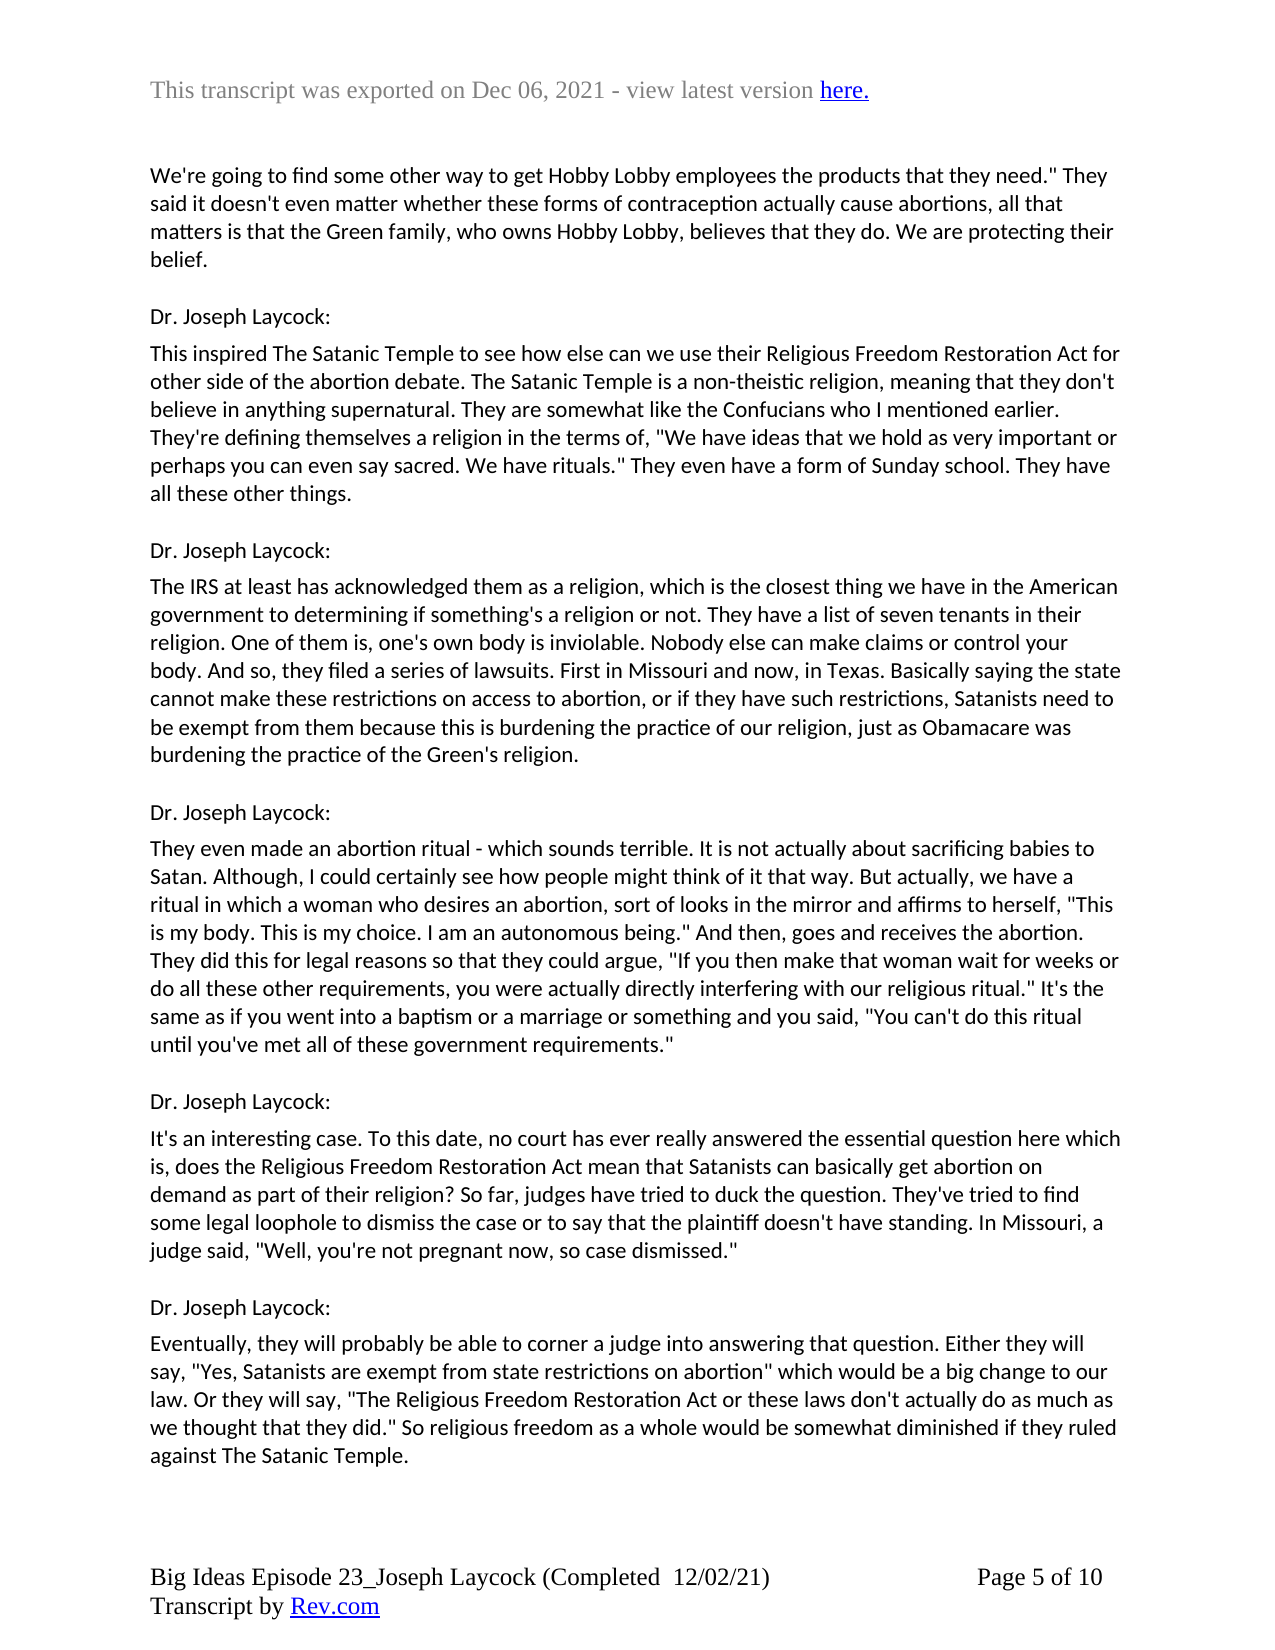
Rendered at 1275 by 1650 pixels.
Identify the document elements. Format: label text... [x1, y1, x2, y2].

text Dr. Joseph Laycock: [150, 302, 1125, 331]
text Dr. Joseph Laycock: [150, 536, 1125, 564]
text Dr. Joseph Laycock: [150, 1087, 1125, 1116]
text Dr. Joseph Laycock: [150, 798, 1125, 826]
text It's an interesting case. To this date, no court has ever really answered the essential question here which is, does the Religious Freedom Restoration Act mean that Satanists can basically get abortion on demand as part of their religion? So far, judges have tried to duck the question. They've tried to find some legal loophole to dismiss the case or to say that the plaintiff doesn't have standing. In Missouri, a judge said, "Well, you're not pregnant now, so case dismissed." [150, 1124, 1125, 1264]
text This inspired The Satanic Temple to see how else can we use their Religious Freedom Restoration Act for other side of the abortion debate. The Satanic Temple is a non-theistic religion, meaning that they don't believe in anything supernatural. They are somewhat like the Confucians who I mentioned earlier. They're defining themselves a religion in the terms of, "We have ideas that we hold as very important or perhaps you can even say sacred. We have rituals." They even have a form of Sunday school. They have all these other things. [150, 339, 1125, 507]
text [150, 161, 1125, 273]
text They even made an abortion ritual - which sounds terrible. It is not actually about sacrificing babies to Satan. Although, I could certainly see how people might think of it that way. But actually, we have a ritual in which a woman who desires an abortion, sort of looks in the mirror and affirms to herself, "This is my body. This is my choice. I am an autonomous being." And then, goes and receives the abortion. They did this for legal reasons so that they could argue, "If you then make that woman wait for weeks or do all these other requirements, you were actually directly interfering with our religious ritual." It's the same as if you went into a baptism or a marriage or something and you said, "You can't do this ritual until you've met all of these government requirements." [150, 834, 1125, 1058]
text Dr. Joseph Laycock: [150, 1293, 1125, 1321]
text Eventually, they will probably be able to corner a judge into answering that question. Either they will say, "Yes, Satanists are exempt from state restrictions on abortion" which would be a big change to our law. Or they will say, "The Religious Freedom Restoration Act or these laws don't actually do as much as we thought that they did." So religious freedom as a whole would be somewhat diminished if they ruled against The Satanic Temple. [150, 1329, 1125, 1469]
text The IRS at least has acknowledged them as a religion, which is the closest thing we have in the American government to determining if something's a religion or not. They have a list of seven tenants in their religion. One of them is, one's own body is inviolable. Nobody else can make claims or control your body. And so, they filed a series of lawsuits. First in Missouri and now, in Texas. Basically saying the state cannot make these restrictions on access to abortion, or if they have such restrictions, Satanists need to be exempt from them because this is burdening the practice of our religion, just as Obamacare was burdening the practice of the Green's religion. [150, 572, 1125, 769]
